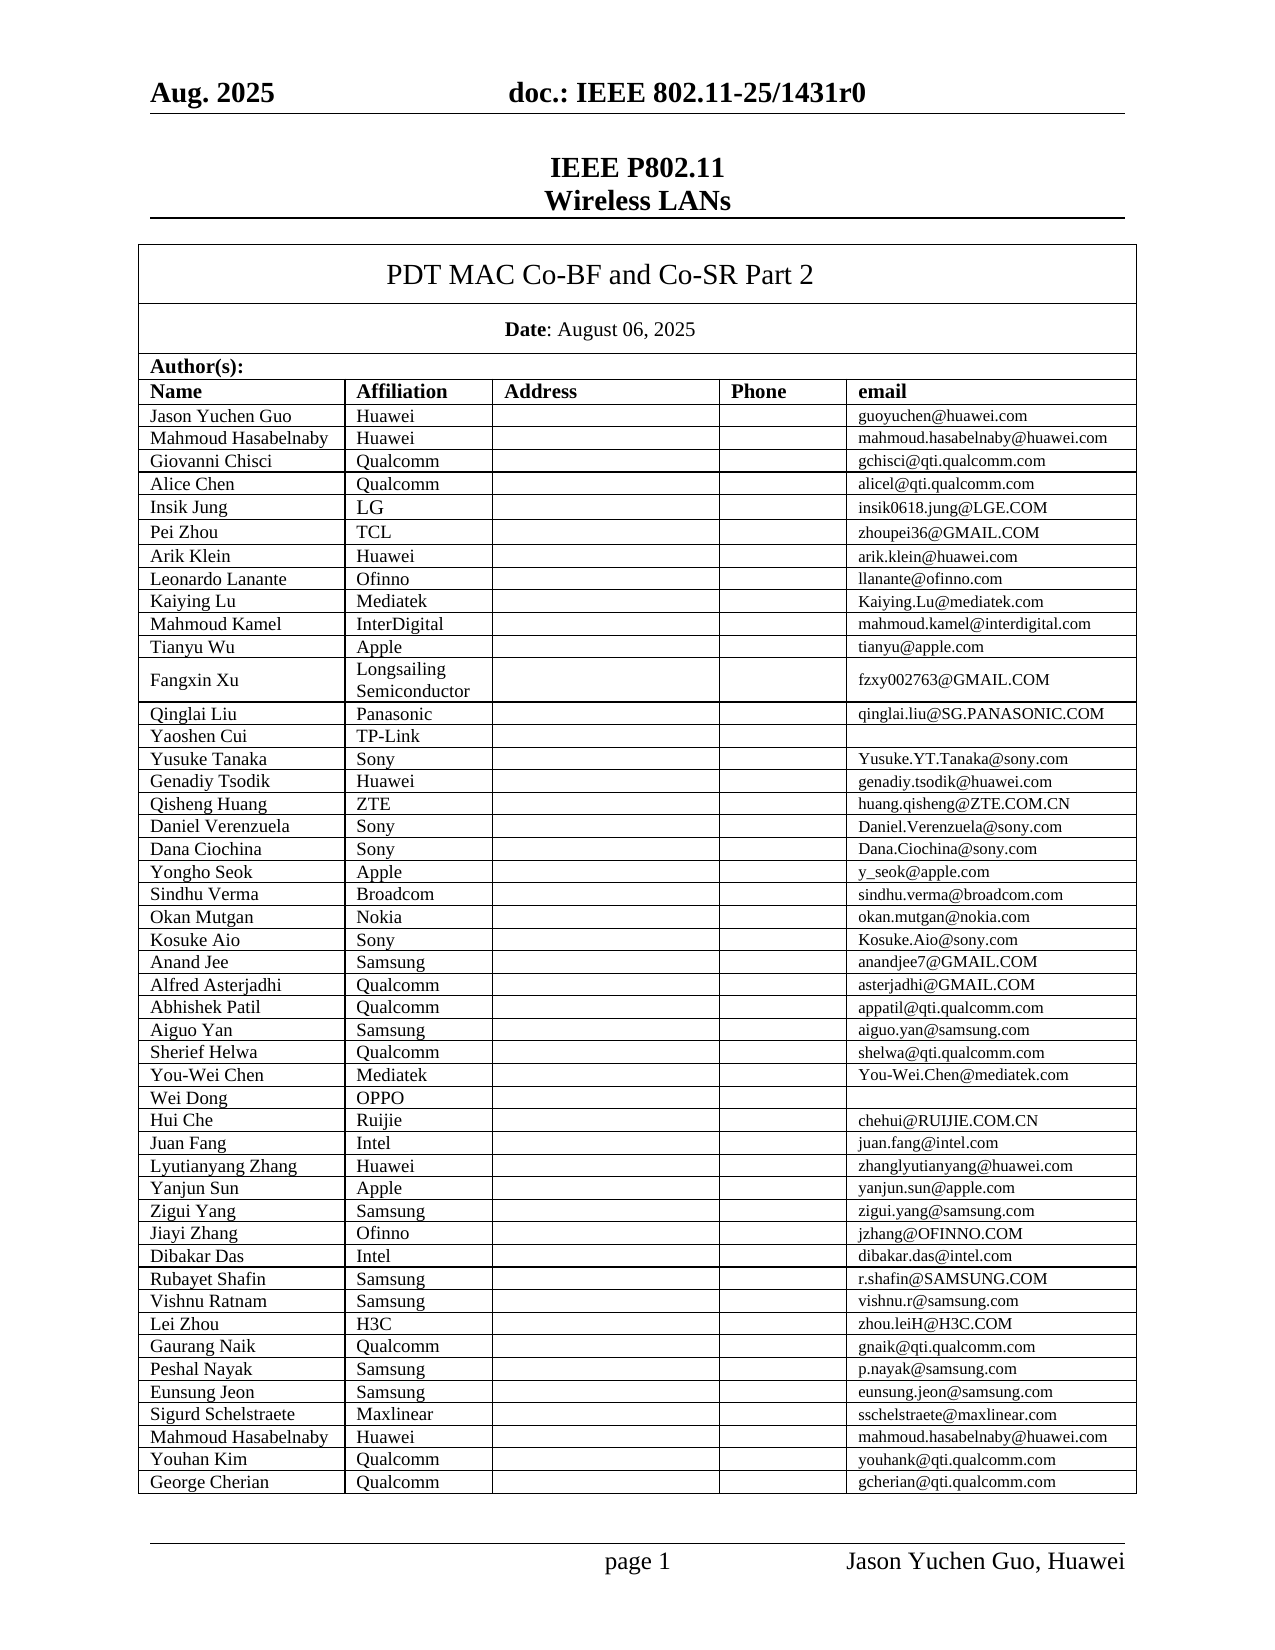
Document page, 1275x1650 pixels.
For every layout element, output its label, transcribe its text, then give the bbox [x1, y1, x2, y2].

table_cell [720, 405, 846, 426]
table_cell Maxlinear [346, 1403, 492, 1425]
table_cell [493, 1335, 719, 1357]
table_cell Qualcomm [346, 974, 492, 995]
table_cell [720, 658, 846, 701]
table_cell Abhishek Patil [139, 996, 344, 1018]
table_cell Huawei [346, 405, 492, 426]
table_cell [493, 996, 719, 1018]
table_cell Qualcomm [346, 450, 492, 471]
table_cell [720, 1064, 846, 1086]
table_cell [493, 1064, 719, 1086]
table_cell [720, 1358, 846, 1379]
table_cell [720, 906, 846, 927]
table_cell dibakar.das@intel.com [847, 1245, 1136, 1266]
table_cell Arik Klein [139, 545, 344, 567]
table_cell Sindhu Verma [139, 883, 344, 905]
table_cell TCL [346, 520, 492, 544]
table_cell yanjun.sun@apple.com [847, 1177, 1136, 1199]
table_cell OPPO [346, 1087, 492, 1108]
table_cell Yusuke Tanaka [139, 748, 344, 769]
table_cell [720, 1426, 846, 1447]
table_cell [720, 1019, 846, 1040]
table_cell [720, 1132, 846, 1153]
table_cell [720, 613, 846, 634]
table_cell Intel [346, 1245, 492, 1266]
table_cell juan.fang@intel.com [847, 1132, 1136, 1153]
table_cell [493, 568, 719, 589]
table_cell [493, 725, 719, 747]
table_cell Apple [346, 861, 492, 882]
table_cell [720, 748, 846, 769]
table_cell Rubayet Shafin [139, 1268, 344, 1289]
table_cell Phone [720, 380, 846, 403]
table_cell [493, 1290, 719, 1312]
table_cell [720, 1313, 846, 1334]
table_cell Apple [346, 636, 492, 657]
table_cell [493, 1222, 719, 1244]
table_cell [493, 748, 719, 769]
table_cell Huawei [346, 545, 492, 567]
table_cell [493, 929, 719, 950]
table_cell [720, 703, 846, 724]
table_cell [720, 520, 846, 544]
table_cell Dibakar Das [139, 1245, 344, 1266]
table_cell [493, 770, 719, 792]
table_cell Daniel.Verenzuela@sony.com [847, 815, 1136, 837]
table_cell [493, 1155, 719, 1176]
table_cell Dana Ciochina [139, 838, 344, 859]
table_cell [720, 861, 846, 882]
table_cell Jiayi Zhang [139, 1222, 344, 1244]
table_cell [720, 427, 846, 449]
table_cell Eunsung Jeon [139, 1381, 344, 1402]
table_cell Mahmoud Hasabelnaby [139, 427, 344, 449]
table_cell genadiy.tsodik@huawei.com [847, 770, 1136, 792]
table_cell [493, 613, 719, 634]
table_cell [493, 1087, 719, 1108]
table_cell [720, 1403, 846, 1425]
table_cell [720, 590, 846, 612]
table_cell Ruijie [346, 1109, 492, 1131]
table_cell p.nayak@samsung.com [847, 1358, 1136, 1379]
table_cell [493, 545, 719, 567]
table_cell fzxy002763@GMAIL.COM [847, 658, 1136, 701]
table_cell [720, 1471, 846, 1492]
table_cell You-Wei.Chen@mediatek.com [847, 1064, 1136, 1086]
table_cell Kaiying Lu [139, 590, 344, 612]
table_cell [493, 1132, 719, 1153]
table_cell Apple [346, 1177, 492, 1199]
table_cell [493, 658, 719, 701]
table_cell Sony [346, 815, 492, 837]
table_cell zigui.yang@samsung.com [847, 1200, 1136, 1221]
table_cell Giovanni Chisci [139, 450, 344, 471]
table_cell [493, 636, 719, 657]
table_cell zhanglyutianyang@huawei.com [847, 1155, 1136, 1176]
table_cell eunsung.jeon@samsung.com [847, 1381, 1136, 1402]
table_cell [720, 1448, 846, 1470]
table_cell Mediatek [346, 590, 492, 612]
table_cell Yongho Seok [139, 861, 344, 882]
table_cell [493, 951, 719, 973]
table_cell Qualcomm [346, 1471, 492, 1492]
table_cell Anand Jee [139, 951, 344, 973]
table_cell Huawei [346, 427, 492, 449]
table_cell [493, 883, 719, 905]
table_cell Fangxin Xu [139, 658, 344, 701]
table_cell Intel [346, 1132, 492, 1153]
table_cell sindhu.verma@broadcom.com [847, 883, 1136, 905]
table_cell Kosuke Aio [139, 929, 344, 950]
table_cell appatil@qti.qualcomm.com [847, 996, 1136, 1018]
table_cell [493, 838, 719, 859]
table_cell [720, 770, 846, 792]
table_cell Leonardo Lanante [139, 568, 344, 589]
table_cell zhoupei36@GMAIL.COM [847, 520, 1136, 544]
table_cell [720, 883, 846, 905]
table_cell [720, 815, 846, 837]
table_cell [720, 473, 846, 494]
table_cell [720, 636, 846, 657]
table_cell [720, 974, 846, 995]
table_cell gnaik@qti.qualcomm.com [847, 1335, 1136, 1357]
table_cell Address [493, 380, 719, 403]
table_cell [720, 1381, 846, 1402]
table_cell [847, 725, 1136, 747]
table_cell [493, 1041, 719, 1063]
table_cell guoyuchen@huawei.com [847, 405, 1136, 426]
table_cell InterDigital [346, 613, 492, 634]
table_cell Pei Zhou [139, 520, 344, 544]
table_cell Affiliation [346, 380, 492, 403]
table_cell [720, 996, 846, 1018]
table_cell Broadcom [346, 883, 492, 905]
table_cell Tianyu Wu [139, 636, 344, 657]
table_cell [493, 861, 719, 882]
table_cell Huawei [346, 1155, 492, 1176]
table_cell llanante@ofinno.com [847, 568, 1136, 589]
table_cell gcherian@qti.qualcomm.com [847, 1471, 1136, 1492]
table_cell tianyu@apple.com [847, 636, 1136, 657]
table_cell okan.mutgan@nokia.com [847, 906, 1136, 927]
table_cell [493, 520, 719, 544]
table_cell [493, 495, 719, 519]
table_cell Samsung [346, 1381, 492, 1402]
table_cell vishnu.r@samsung.com [847, 1290, 1136, 1312]
table_cell y_seok@apple.com [847, 861, 1136, 882]
text IEEE P802.11 Wireless LANs [150, 150, 1125, 217]
table_cell Qualcomm [346, 996, 492, 1018]
table_cell Mahmoud Hasabelnaby [139, 1426, 344, 1447]
table_cell Sony [346, 929, 492, 950]
table_cell [720, 1335, 846, 1357]
table_cell gchisci@qti.qualcomm.com [847, 450, 1136, 471]
table_cell [720, 1177, 846, 1199]
table_cell [493, 974, 719, 995]
table_cell chehui@RUIJIE.COM.CN [847, 1109, 1136, 1131]
table_cell asterjadhi@GMAIL.COM [847, 974, 1136, 995]
table_cell [720, 838, 846, 859]
table_cell LG [346, 495, 492, 519]
table_cell Alice Chen [139, 473, 344, 494]
table_cell Panasonic [346, 703, 492, 724]
table_cell [493, 1019, 719, 1040]
table_cell Longsailing Semiconductor [346, 658, 492, 701]
table_cell [720, 951, 846, 973]
table_cell Samsung [346, 1268, 492, 1289]
table_cell [493, 590, 719, 612]
table_cell [720, 1200, 846, 1221]
table_cell sschelstraete@maxlinear.com [847, 1403, 1136, 1425]
table_cell youhank@qti.qualcomm.com [847, 1448, 1136, 1470]
table_cell Okan Mutgan [139, 906, 344, 927]
table_cell shelwa@qti.qualcomm.com [847, 1041, 1136, 1063]
table_cell [720, 1087, 846, 1108]
table_cell Sony [346, 748, 492, 769]
table_cell Nokia [346, 906, 492, 927]
table_cell alicel@qti.qualcomm.com [847, 473, 1136, 494]
table_cell [493, 1313, 719, 1334]
table_cell Samsung [346, 1358, 492, 1379]
table_cell Kaiying.Lu@mediatek.com [847, 590, 1136, 612]
table_cell [493, 1403, 719, 1425]
table_cell TP-Link [346, 725, 492, 747]
table_cell [493, 473, 719, 494]
table_cell [720, 929, 846, 950]
table_cell [493, 405, 719, 426]
table_cell huang.qisheng@ZTE.COM.CN [847, 793, 1136, 814]
table_cell [493, 1471, 719, 1492]
table_cell insik0618.jung@LGE.COM [847, 495, 1136, 519]
table_cell Jason Yuchen Guo [139, 405, 344, 426]
table_cell anandjee7@GMAIL.COM [847, 951, 1136, 973]
table_cell Mediatek [346, 1064, 492, 1086]
table_cell Ofinno [346, 568, 492, 589]
table_cell Alfred Asterjadhi [139, 974, 344, 995]
table_cell jzhang@OFINNO.COM [847, 1222, 1136, 1244]
table_cell Gaurang Naik [139, 1335, 344, 1357]
table_cell [720, 1155, 846, 1176]
table_cell Samsung [346, 1200, 492, 1221]
table_cell [493, 427, 719, 449]
table_cell Zigui Yang [139, 1200, 344, 1221]
table_cell Hui Che [139, 1109, 344, 1131]
table_cell Huawei [346, 1426, 492, 1447]
table_cell Genadiy Tsodik [139, 770, 344, 792]
table_cell Name [139, 380, 344, 403]
table_cell [493, 1245, 719, 1266]
table_cell Samsung [346, 951, 492, 973]
table_cell [720, 545, 846, 567]
table_cell Vishnu Ratnam [139, 1290, 344, 1312]
table_cell Mahmoud Kamel [139, 613, 344, 634]
table_cell [493, 703, 719, 724]
table_cell [493, 1381, 719, 1402]
table_cell Sigurd Schelstraete [139, 1403, 344, 1425]
table_cell [720, 1245, 846, 1266]
table_cell mahmoud.hasabelnaby@huawei.com [847, 427, 1136, 449]
table_cell Kosuke.Aio@sony.com [847, 929, 1136, 950]
table_cell email [847, 380, 1136, 403]
table_cell qinglai.liu@SG.PANASONIC.COM [847, 703, 1136, 724]
table_cell ZTE [346, 793, 492, 814]
table_cell arik.klein@huawei.com [847, 545, 1136, 567]
table_cell zhou.leiH@H3C.COM [847, 1313, 1136, 1334]
table_cell [493, 1426, 719, 1447]
table_cell [720, 1109, 846, 1131]
table_cell [720, 1041, 846, 1063]
table_cell Qualcomm [346, 473, 492, 494]
table_cell Ofinno [346, 1222, 492, 1244]
table_cell [847, 1087, 1136, 1108]
table_cell [720, 725, 846, 747]
table_cell You-Wei Chen [139, 1064, 344, 1086]
table_cell [493, 815, 719, 837]
table_cell [720, 568, 846, 589]
table_cell [720, 1290, 846, 1312]
table_cell aiguo.yan@samsung.com [847, 1019, 1136, 1040]
table_cell [493, 1200, 719, 1221]
table_cell mahmoud.kamel@interdigital.com [847, 613, 1136, 634]
table_cell Juan Fang [139, 1132, 344, 1153]
table_cell Sherief Helwa [139, 1041, 344, 1063]
table_cell [493, 1268, 719, 1289]
table_cell Yusuke.YT.Tanaka@sony.com [847, 748, 1136, 769]
table_cell Date: August 06, 2025 [139, 304, 1136, 353]
table_cell Sony [346, 838, 492, 859]
table_cell Huawei [346, 770, 492, 792]
table_cell Qualcomm [346, 1448, 492, 1470]
table_cell [493, 1358, 719, 1379]
table_cell Qualcomm [346, 1335, 492, 1357]
table_cell [720, 793, 846, 814]
table_cell Yanjun Sun [139, 1177, 344, 1199]
table_cell [493, 793, 719, 814]
table_cell Peshal Nayak [139, 1358, 344, 1379]
table_cell Samsung [346, 1019, 492, 1040]
table_cell [493, 1448, 719, 1470]
table_cell Samsung [346, 1290, 492, 1312]
table_cell [493, 1177, 719, 1199]
table_cell H3C [346, 1313, 492, 1334]
table_cell [720, 450, 846, 471]
table_cell [720, 1268, 846, 1289]
table_cell Lyutianyang Zhang [139, 1155, 344, 1176]
table_cell [720, 1222, 846, 1244]
table_cell [493, 906, 719, 927]
table_cell Qualcomm [346, 1041, 492, 1063]
table_cell [493, 1109, 719, 1131]
table_cell Qinglai Liu [139, 703, 344, 724]
table_cell Insik Jung [139, 495, 344, 519]
table_cell George Cherian [139, 1471, 344, 1492]
table_cell mahmoud.hasabelnaby@huawei.com [847, 1426, 1136, 1447]
table_header PDT MAC Co-BF and Co-SR Part 2 [139, 245, 1136, 303]
table_cell Wei Dong [139, 1087, 344, 1108]
table_cell Youhan Kim [139, 1448, 344, 1470]
table_cell Dana.Ciochina@sony.com [847, 838, 1136, 859]
table_cell [493, 450, 719, 471]
table_cell r.shafin@SAMSUNG.COM [847, 1268, 1136, 1289]
table_cell Qisheng Huang [139, 793, 344, 814]
table_cell Yaoshen Cui [139, 725, 344, 747]
table_cell Lei Zhou [139, 1313, 344, 1334]
table_cell Aiguo Yan [139, 1019, 344, 1040]
table_cell Author(s): [139, 354, 1136, 378]
table_cell [720, 495, 846, 519]
table_cell Daniel Verenzuela [139, 815, 344, 837]
